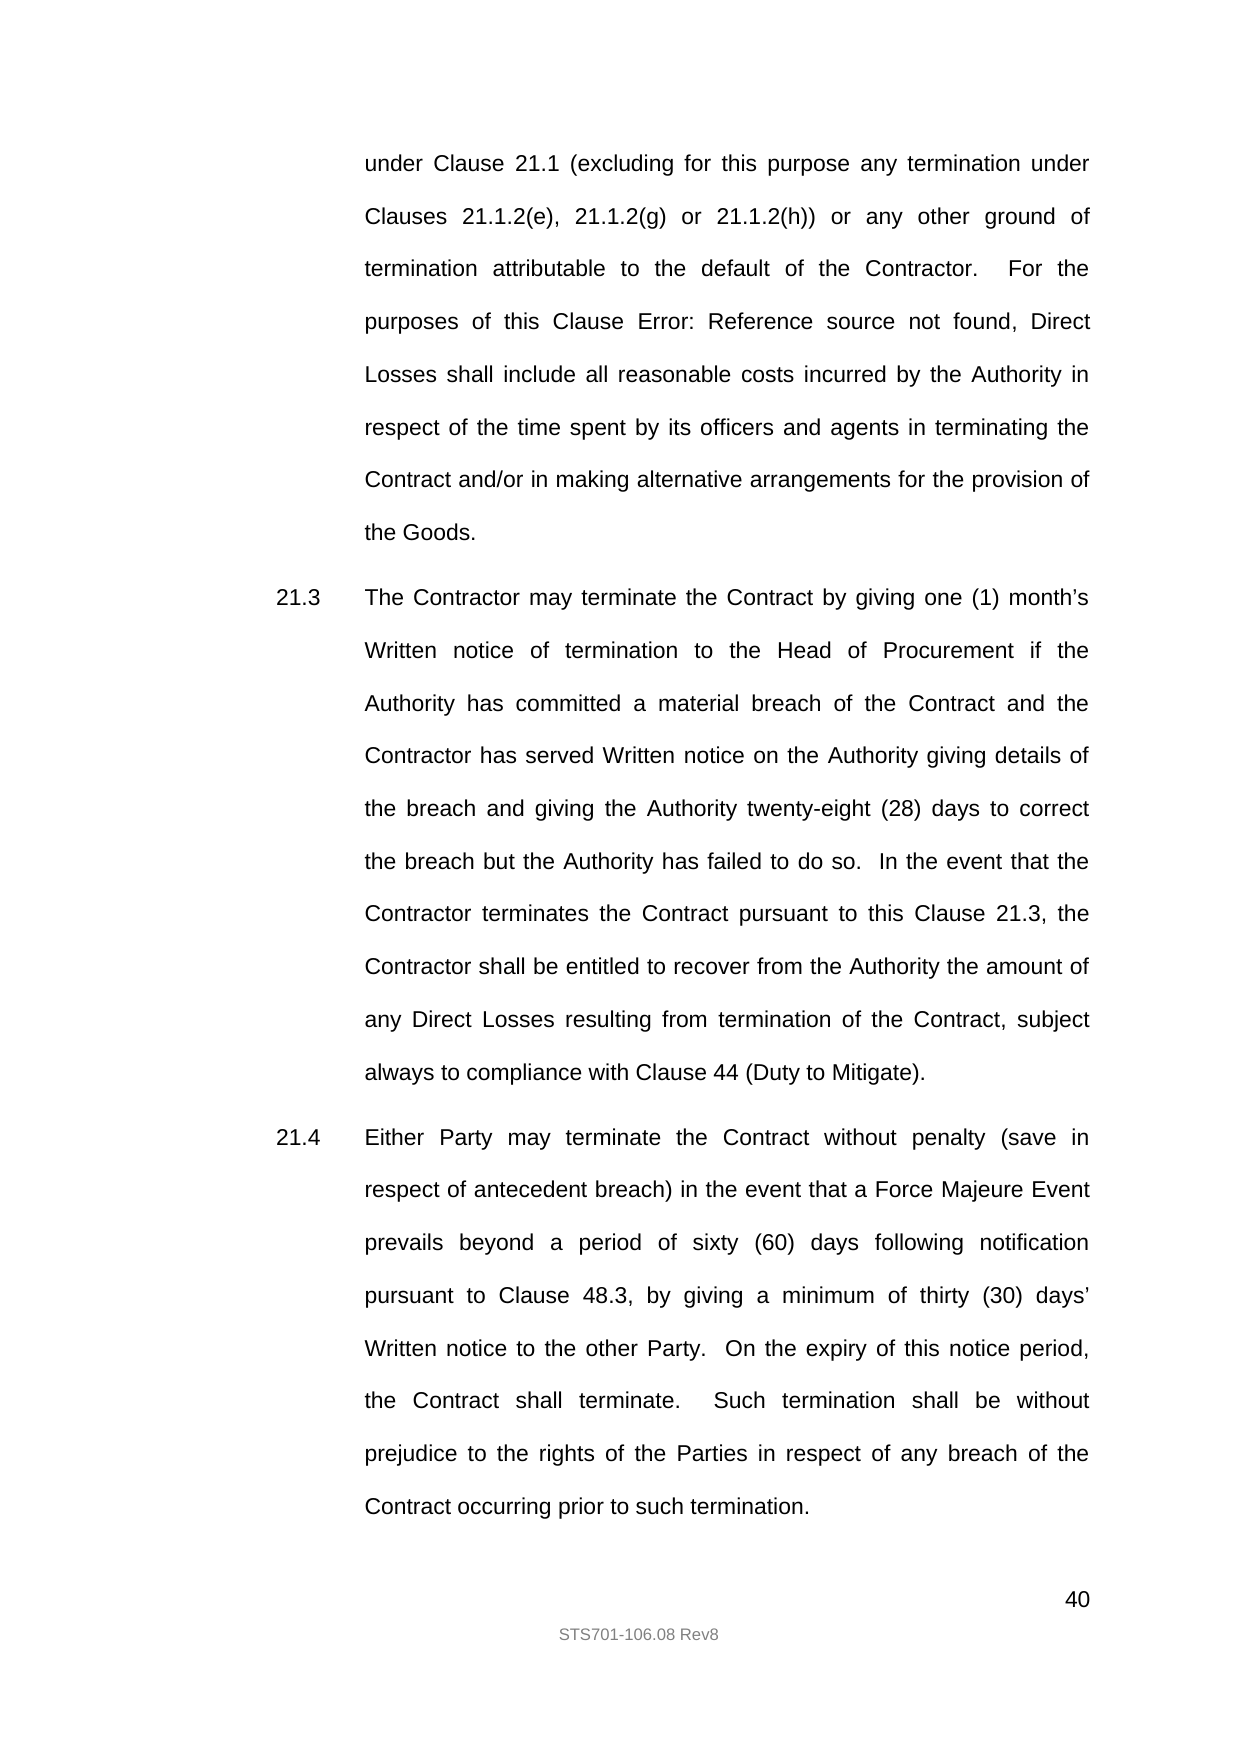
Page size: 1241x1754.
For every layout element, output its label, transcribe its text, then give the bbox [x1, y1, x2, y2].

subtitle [276, 150, 1090, 545]
subtitle The Contractor may terminate the Contract by giving one (1) month’s Written notice of termination to the Head of Procurement if the Authority has committed a material breach of the Contract and the Contractor has served Written notice on the Authority giving details of the breach and giving the Authority twenty-eight (28) days to correct the breach but the Authority has failed to do so. In the event that the Contractor terminates the Contract pursuant to this Clause 21.3, the Contractor shall be entitled to recover from the Authority the amount of any Direct Losses resulting from termination of the Contract, subject always to compliance with Clause 44 (Duty to Mitigate). [276, 584, 1090, 1085]
subtitle Either Party may terminate the Contract without penalty (save in respect of antecedent breach) in the event that a Force Majeure Event prevails beyond a period of sixty (60) days following notification pursuant to Clause 48.3, by giving a minimum of thirty (30) days’ Written notice to the other Party. On the expiry of this notice period, the Contract shall terminate. Such termination shall be without prejudice to the rights of the Parties in respect of any breach of the Contract occurring prior to such termination. [276, 1124, 1090, 1519]
